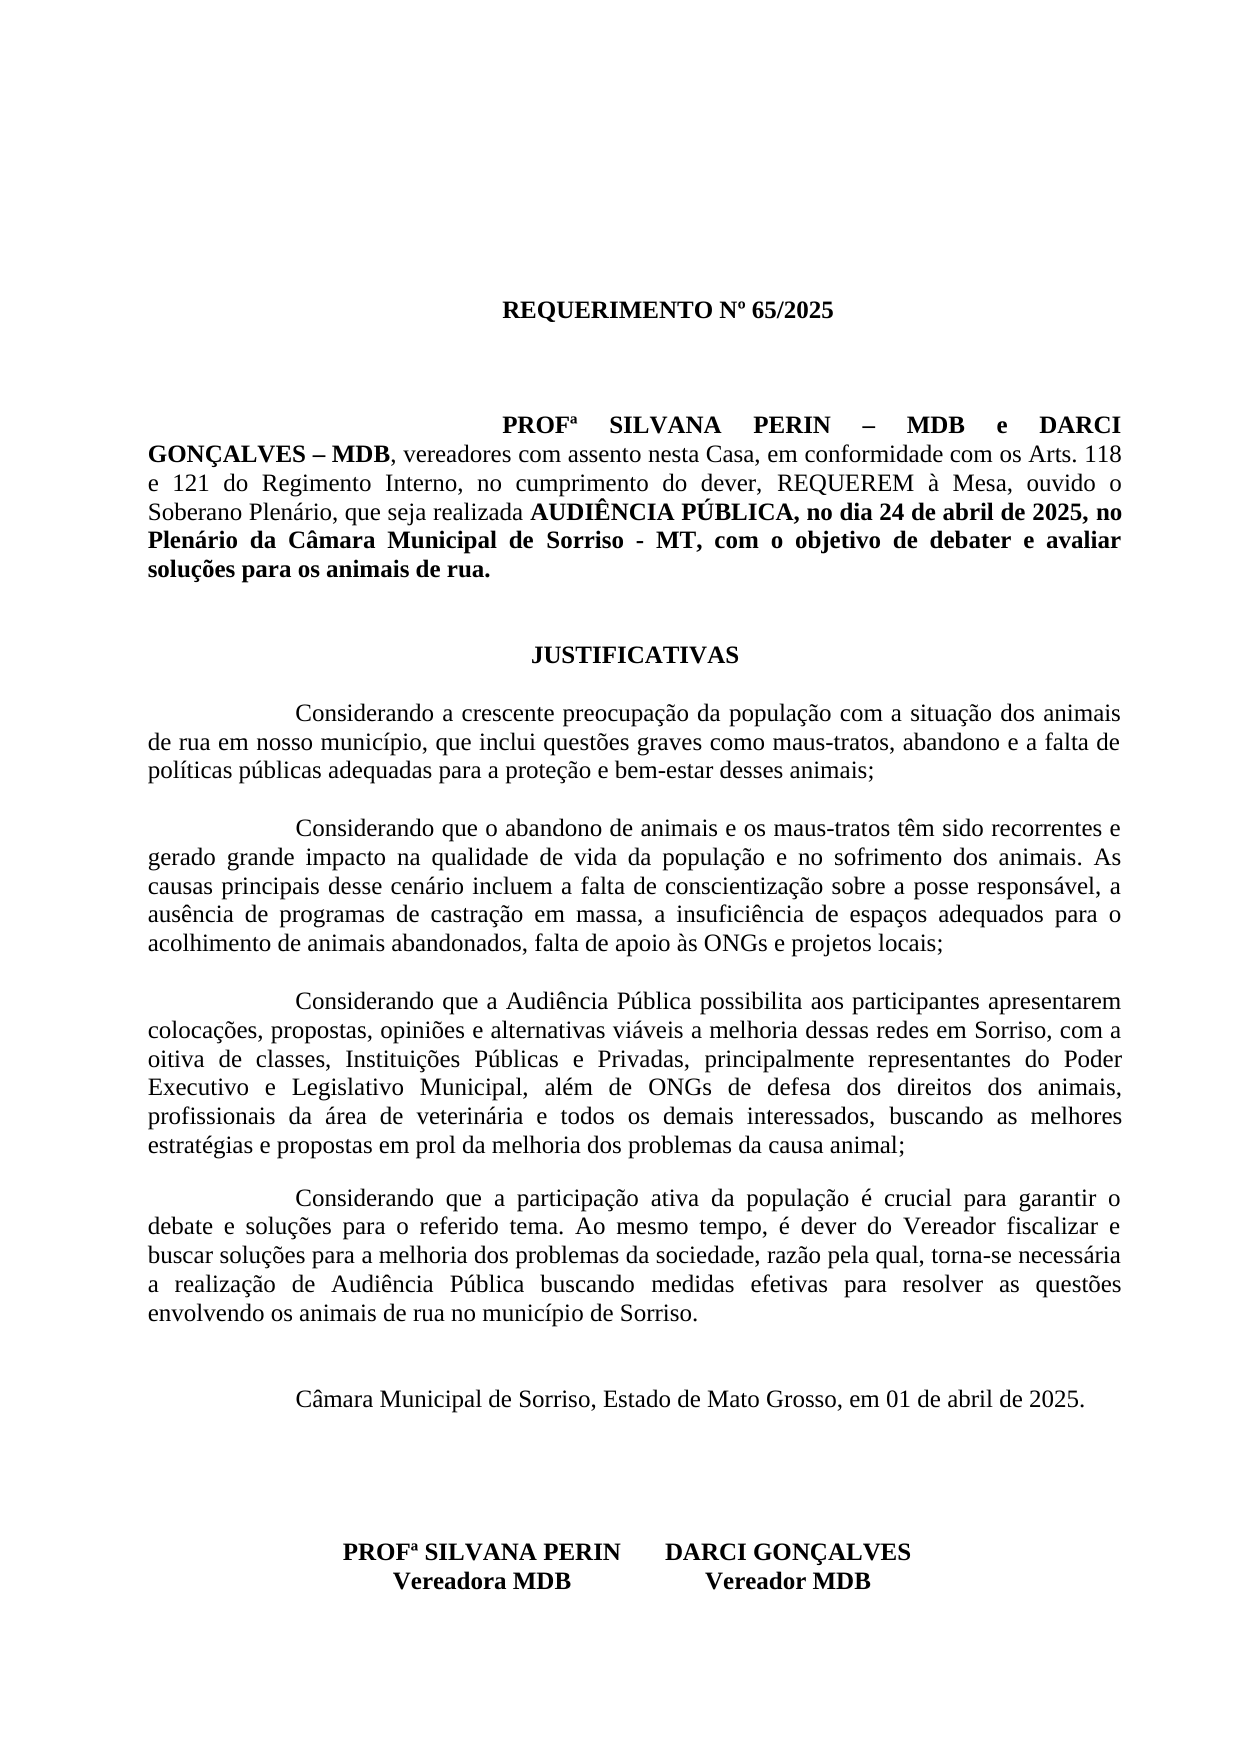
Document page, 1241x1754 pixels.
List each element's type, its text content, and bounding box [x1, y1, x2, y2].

text Câmara Municipal de Sorriso, Estado de Mato Grosso, em 01 de abril de 2025. [148, 1384, 1122, 1413]
subtitle REQUERIMENTO Nº 65/2025 [502, 295, 1122, 324]
table_header DARCI GONÇALVES Vereador MDB [635, 1508, 941, 1623]
subtitle JUSTIFICATIVAS [148, 640, 1122, 669]
text Considerando que a participação ativa da população é crucial para garantir o debate e soluções para o referido tema. Ao mesmo tempo, é dever do Vereador fiscalizar e buscar soluções para a melhoria dos problemas da sociedade, razão pela qual, torna-se necessária a realização de Audiência Pública buscando medidas efetivas para resolver as questões envolvendo os animais de rua no município de Sorriso. [148, 1183, 1122, 1326]
text Considerando que a Audiência Pública possibilita aos participantes apresentarem colocações, propostas, opiniões e alternativas viáveis a melhoria dessas redes em Sorriso, com a oitiva de classes, Instituições Públicas e Privadas, principalmente representantes do Poder Executivo e Legislativo Municipal, além de ONGs de defesa dos direitos dos animais, profissionais da área de veterinária e todos os demais interessados, buscando as melhores estratégias e propostas em prol da melhoria dos problemas da causa animal; [148, 986, 1122, 1159]
table_header PROFª SILVANA PERIN Vereadora MDB [329, 1508, 635, 1623]
text Considerando que o abandono de animais e os maus-tratos têm sido recorrentes e gerado grande impacto na qualidade de vida da população e no sofrimento dos animais. As causas principais desse cenário incluem a falta de conscientização sobre a posse responsável, a ausência de programas de castração em massa, a insuficiência de espaços adequados para o acolhimento de animais abandonados, falta de apoio às ONGs e projetos locais; [148, 813, 1122, 957]
text PROFª SILVANA PERIN – MDB e DARCI GONÇALVES – MDB, vereadores com assento nesta Casa, em conformidade com os Arts. 118 e 121 do Regimento Interno, no cumprimento do dever, REQUEREM à Mesa, ouvido o Soberano Plenário, que seja realizada AUDIÊNCIA PÚBLICA, no dia 24 de abril de 2025, no Plenário da Câmara Municipal de Sorriso - MT, com o objetivo de debater e avaliar soluções para os animais de rua. [148, 410, 1122, 583]
text Considerando a crescente preocupação da população com a situação dos animais de rua em nosso município, que inclui questões graves como maus-tratos, abandono e a falta de políticas públicas adequadas para a proteção e bem-estar desses animais; [148, 698, 1122, 784]
